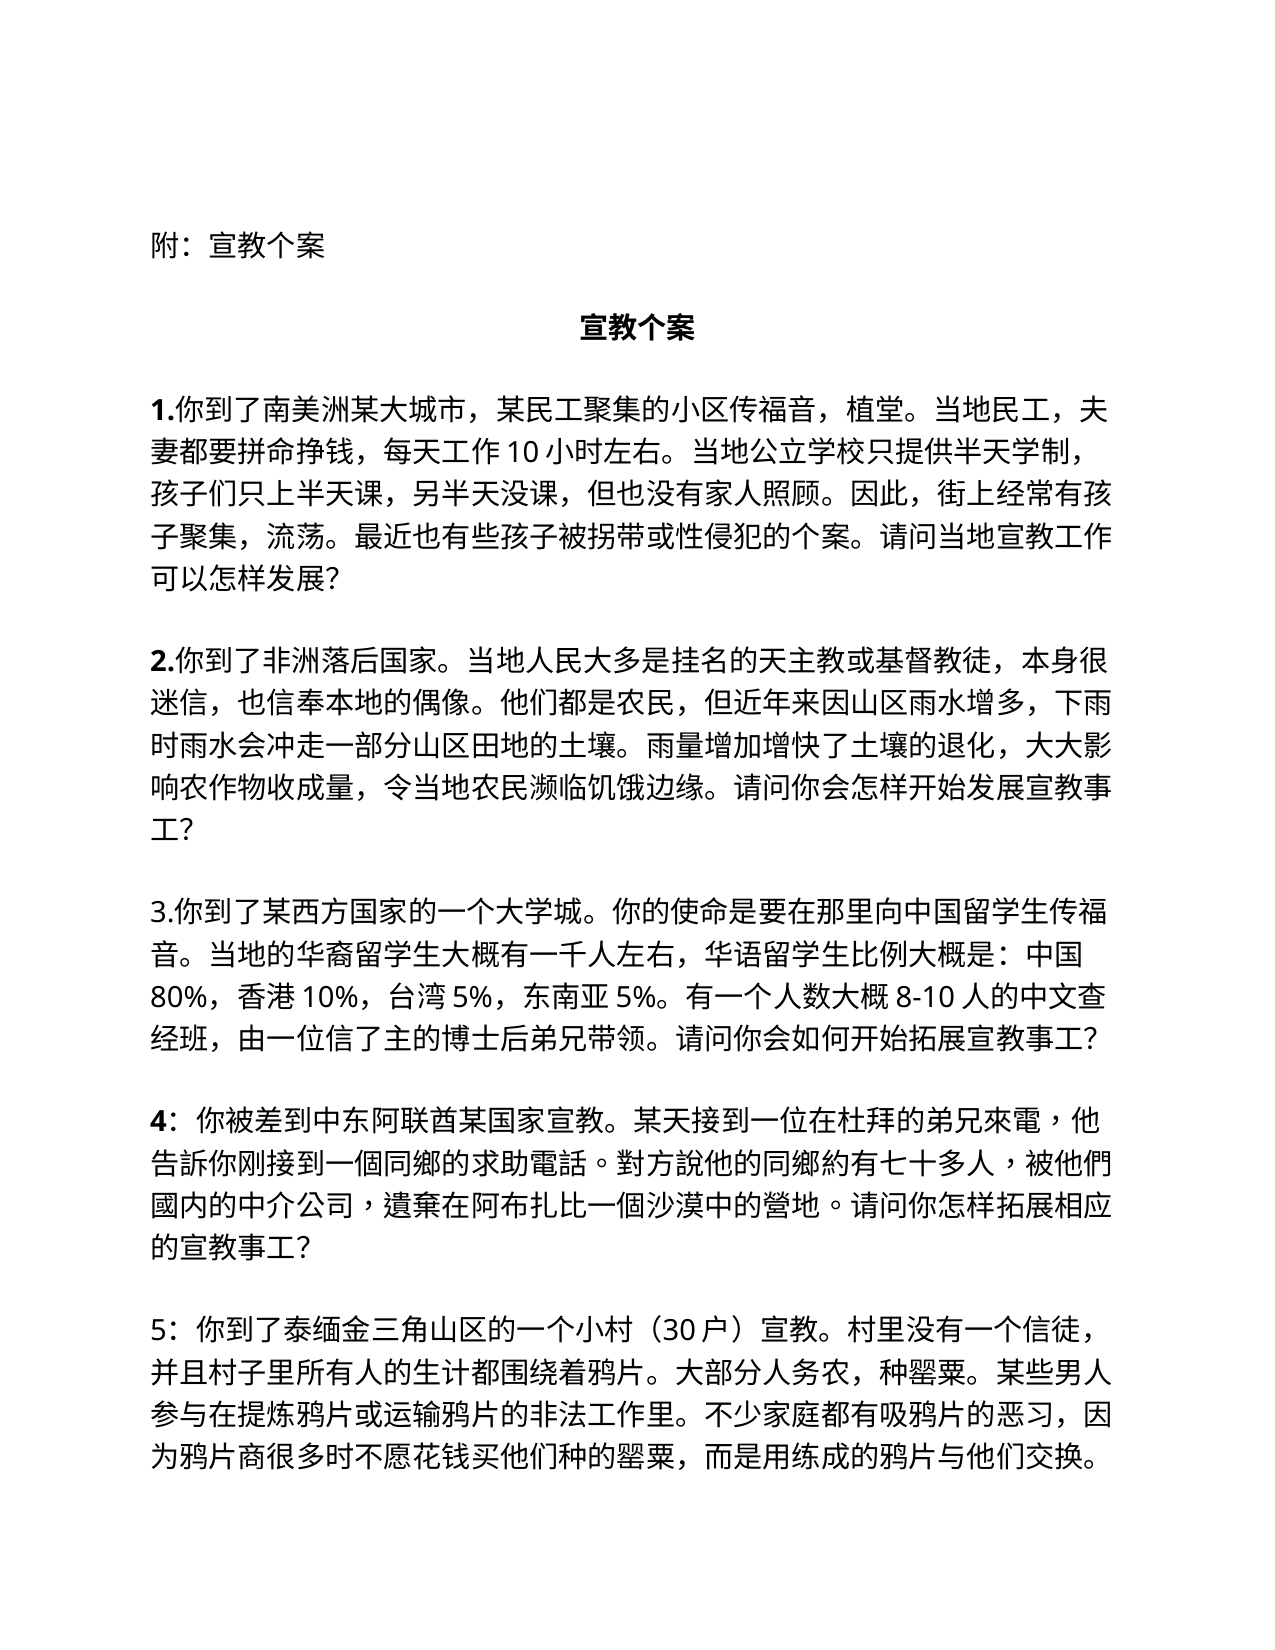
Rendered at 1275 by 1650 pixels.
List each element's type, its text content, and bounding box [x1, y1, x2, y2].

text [150, 1307, 1125, 1476]
text 1.你到了南美洲某大城市，某民工聚集的小区传福音，植堂。当地民工，夫妻都要拼命挣钱，每天工作10小时左右。当地公立学校只提供半天学制，孩子们只上半天课，另半天没课，但也没有家人照顾。因此，街上经常有孩子聚集，流荡。最近也有些孩子被拐带或性侵犯的个案。请问当地宣教工作可以怎样发展？ [150, 386, 1125, 598]
text 3.你到了某西方国家的一个大学城。你的使命是要在那里向中国留学生传福音。当地的华裔留学生大概有一千人左右，华语留学生比例大概是：中国80%，香港10%，台湾5%，东南亚5%。有一个人数大概8-10人的中文查经班，由一位信了主的博士后弟兄带领。请问你会如何开始拓展宣教事工？ [150, 889, 1125, 1058]
text 4：你被差到中东阿联酋某国家宣教。某天接到一位在杜拜的弟兄來電，他告訴你刚接到一個同鄉的求助電話。對方說他的同鄉約有七十多人，被他們國内的中介公司，遺棄在阿布扎比一個沙漠中的營地。请问你怎样拓展相应的宣教事工？ [150, 1098, 1125, 1267]
text 2.你到了非洲落后国家。当地人民大多是挂名的天主教或基督教徒，本身很迷信，也信奉本地的偶像。他们都是农民，但近年来因山区雨水增多，下雨时雨水会冲走一部分山区田地的土壤。雨量增加增快了土壤的退化，大大影响农作物收成量，令当地农民濒临饥饿边缘。请问你会怎样开始发展宣教事工？ [150, 637, 1125, 849]
text 附：宣教个案 [150, 222, 1125, 264]
text 宣教个案 [150, 304, 1125, 346]
